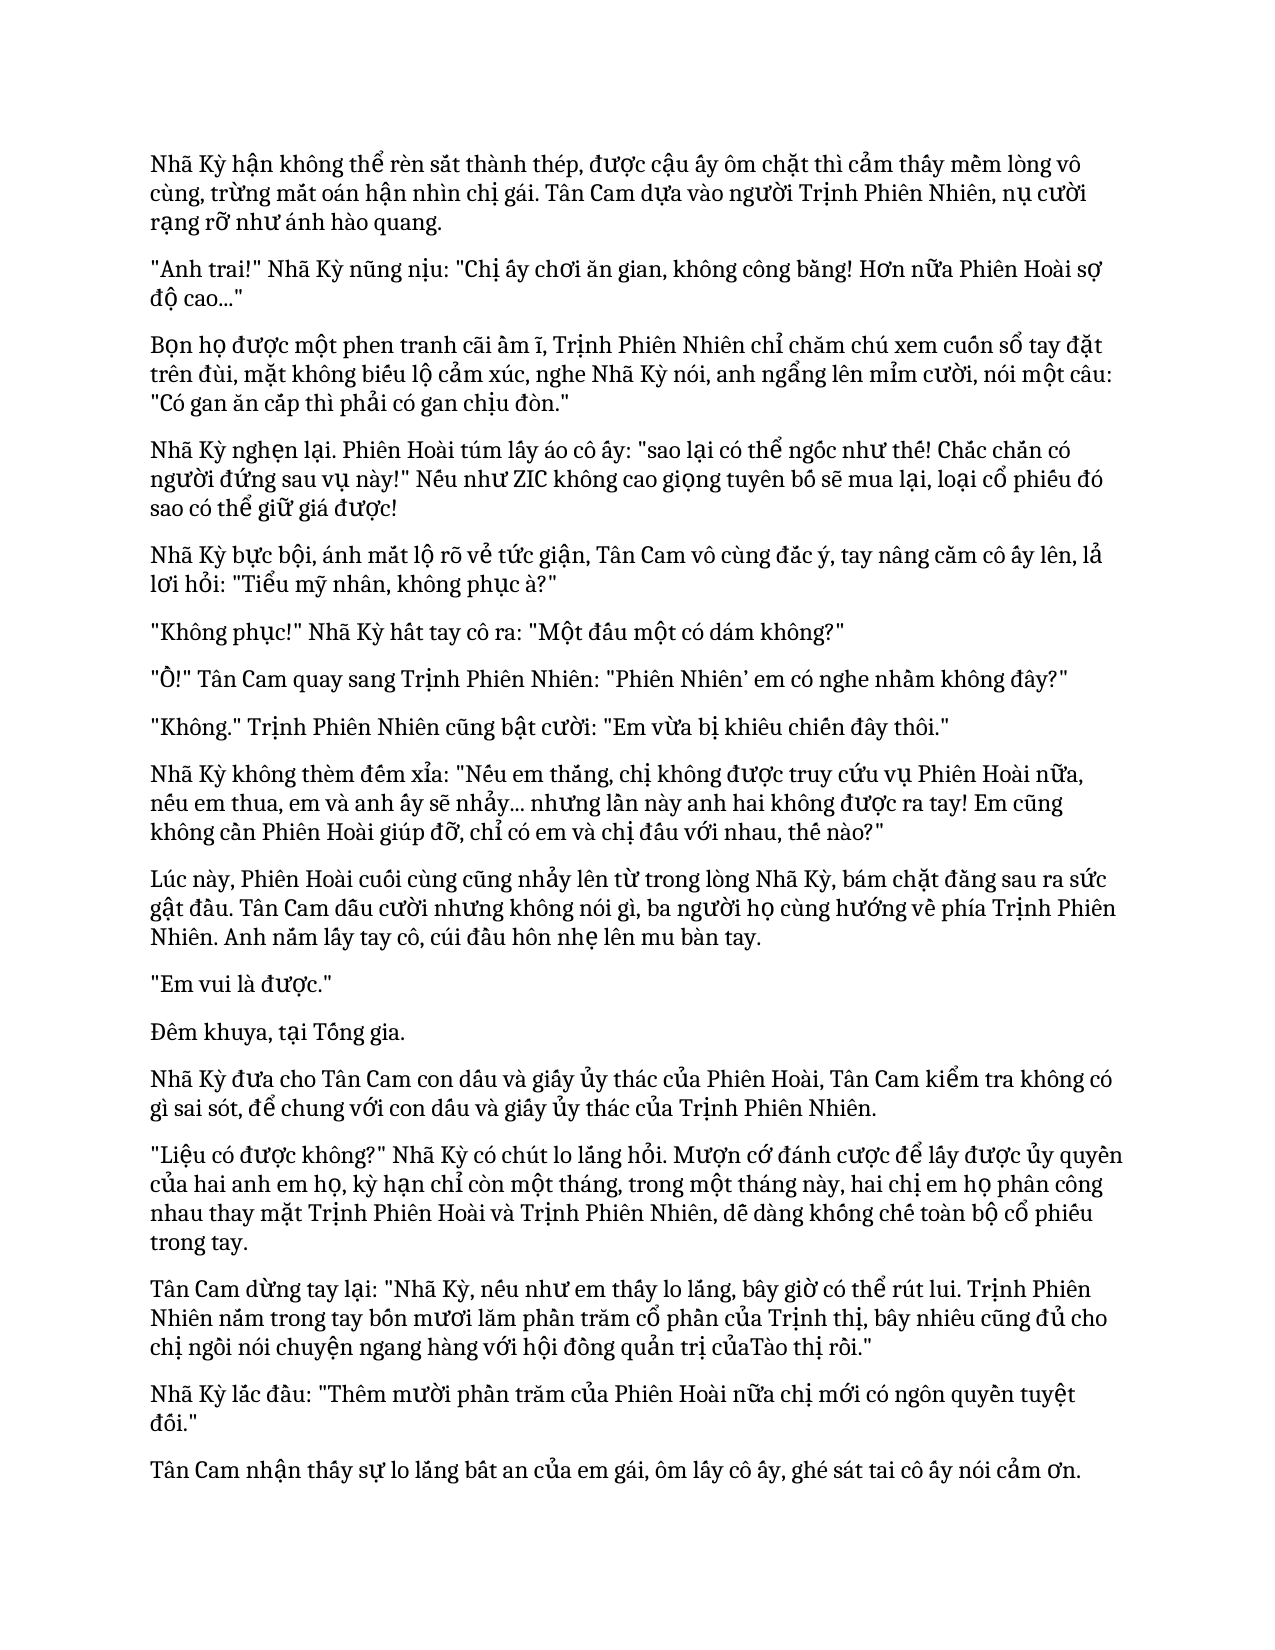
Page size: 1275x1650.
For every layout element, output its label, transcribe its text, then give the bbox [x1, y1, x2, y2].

text "Không." Trịnh Phiên Nhiên cũng bật cười: "Em vừa bị khiêu chiến đây thôi." [150, 712, 1125, 741]
text "Anh trai!" Nhã Kỳ nũng nịu: "Chị ấy chơi ăn gian, không công bằng! Hơn nữa Phiên Hoài sợ độ cao..." [150, 255, 1125, 312]
text Lúc này, Phiên Hoài cuối cùng cũng nhảy lên từ trong lòng Nhã Kỳ, bám chặt đằng sau ra sức gật đầu. Tân Cam dẫu cười nhưng không nói gì, ba người họ cùng hướng về phía Trịnh Phiên Nhiên. Anh nắm lấy tay cô, cúi đầu hôn nhẹ lên mu bàn tay. [150, 865, 1125, 951]
text Nhã Kỳ không thèm đếm xỉa: "Nếu em thắng, chị không được truy cứu vụ Phiên Hoài nữa, nếu em thua, em và anh ấy sẽ nhảy... nhưng lần này anh hai không được ra tay! Em cũng không cần Phiên Hoài giúp đỡ, chỉ có em và chị đấu với nhau, thế nào?" [150, 760, 1125, 846]
text Đêm khuya, tại Tống gia. [150, 1017, 1125, 1046]
text Nhã Kỳ bực bội, ánh mắt lộ rõ vẻ tức giận, Tân Cam vô cùng đắc ý, tay nâng cằm cô ấy lên, lả lơi hỏi: "Tiểu mỹ nhân, không phục à?" [150, 541, 1125, 599]
text Nhã Kỳ nghẹn lại. Phiên Hoài túm lấy áo cô ấy: "sao lại có thể ngốc như thế! Chắc chắn có người đứng sau vụ này!" Nếu như ZIC không cao giọng tuyên bố sẽ mua lại, loại cổ phiếu đó sao có thể giữ giá được! [150, 436, 1125, 522]
text Nhã Kỳ lắc đầu: "Thêm mười phần trăm của Phiên Hoài nữa chị mới có ngôn quyền tuyệt đối." [150, 1380, 1125, 1437]
text "Ồ!" Tân Cam quay sang Trịnh Phiên Nhiên: "Phiên Nhiên’ em có nghe nhầm không đây?" [150, 665, 1125, 694]
text "Em vui là được." [150, 970, 1125, 999]
text Nhã Kỳ đưa cho Tân Cam con dấu và giấy ủy thác của Phiên Hoài, Tân Cam kiểm tra không có gì sai sót, để chung với con dấu và giấy ủy thác của Trịnh Phiên Nhiên. [150, 1065, 1125, 1122]
text Bọn họ được một phen tranh cãi ầm ĩ, Trịnh Phiên Nhiên chỉ chăm chú xem cuốn sổ tay đặt trên đùi, mặt không biếu lộ cảm xúc, nghe Nhã Kỳ nói, anh ngẩng lên mỉm cười, nói một câu: "Có gan ăn cắp thì phải có gan chịu đòn." [150, 331, 1125, 417]
text Nhã Kỳ hận không thể rèn sắt thành thép, được cậu ấy ôm chặt thì cảm thấy mềm lòng vô cùng, trừng mắt oán hận nhìn chị gái. Tân Cam dựa vào người Trịnh Phiên Nhiên, nụ cười rạng rỡ như ánh hào quang. [150, 150, 1125, 236]
text Tân Cam dừng tay lại: "Nhã Kỳ, nếu như em thấy lo lắng, bây giờ có thể rút lui. Trịnh Phiên Nhiên nắm trong tay bốn mươi lăm phần trăm cổ phần của Trịnh thị, bây nhiêu cũng đủ cho chị ngồi nói chuyện ngang hàng với hội đồng quản trị củaTào thị rồi." [150, 1275, 1125, 1361]
text "Không phục!" Nhã Kỳ hất tay cô ra: "Một đấu một có dám không?" [150, 617, 1125, 646]
text Tân Cam nhận thấy sự lo lắng bất an của em gái, ôm lấy cô ấy, ghé sát tai cô ấy nói cảm ơn. [150, 1456, 1125, 1485]
text "Liệu có được không?" Nhã Kỳ có chút lo lắng hỏi. Mượn cớ đánh cược để lấy được ủy quyền của hai anh em họ, kỳ hạn chỉ còn một tháng, trong một tháng này, hai chị em họ phân công nhau thay mặt Trịnh Phiên Hoài và Trịnh Phiên Nhiên, dễ dàng khống chế toàn bộ cổ phiếu trong tay. [150, 1141, 1125, 1256]
